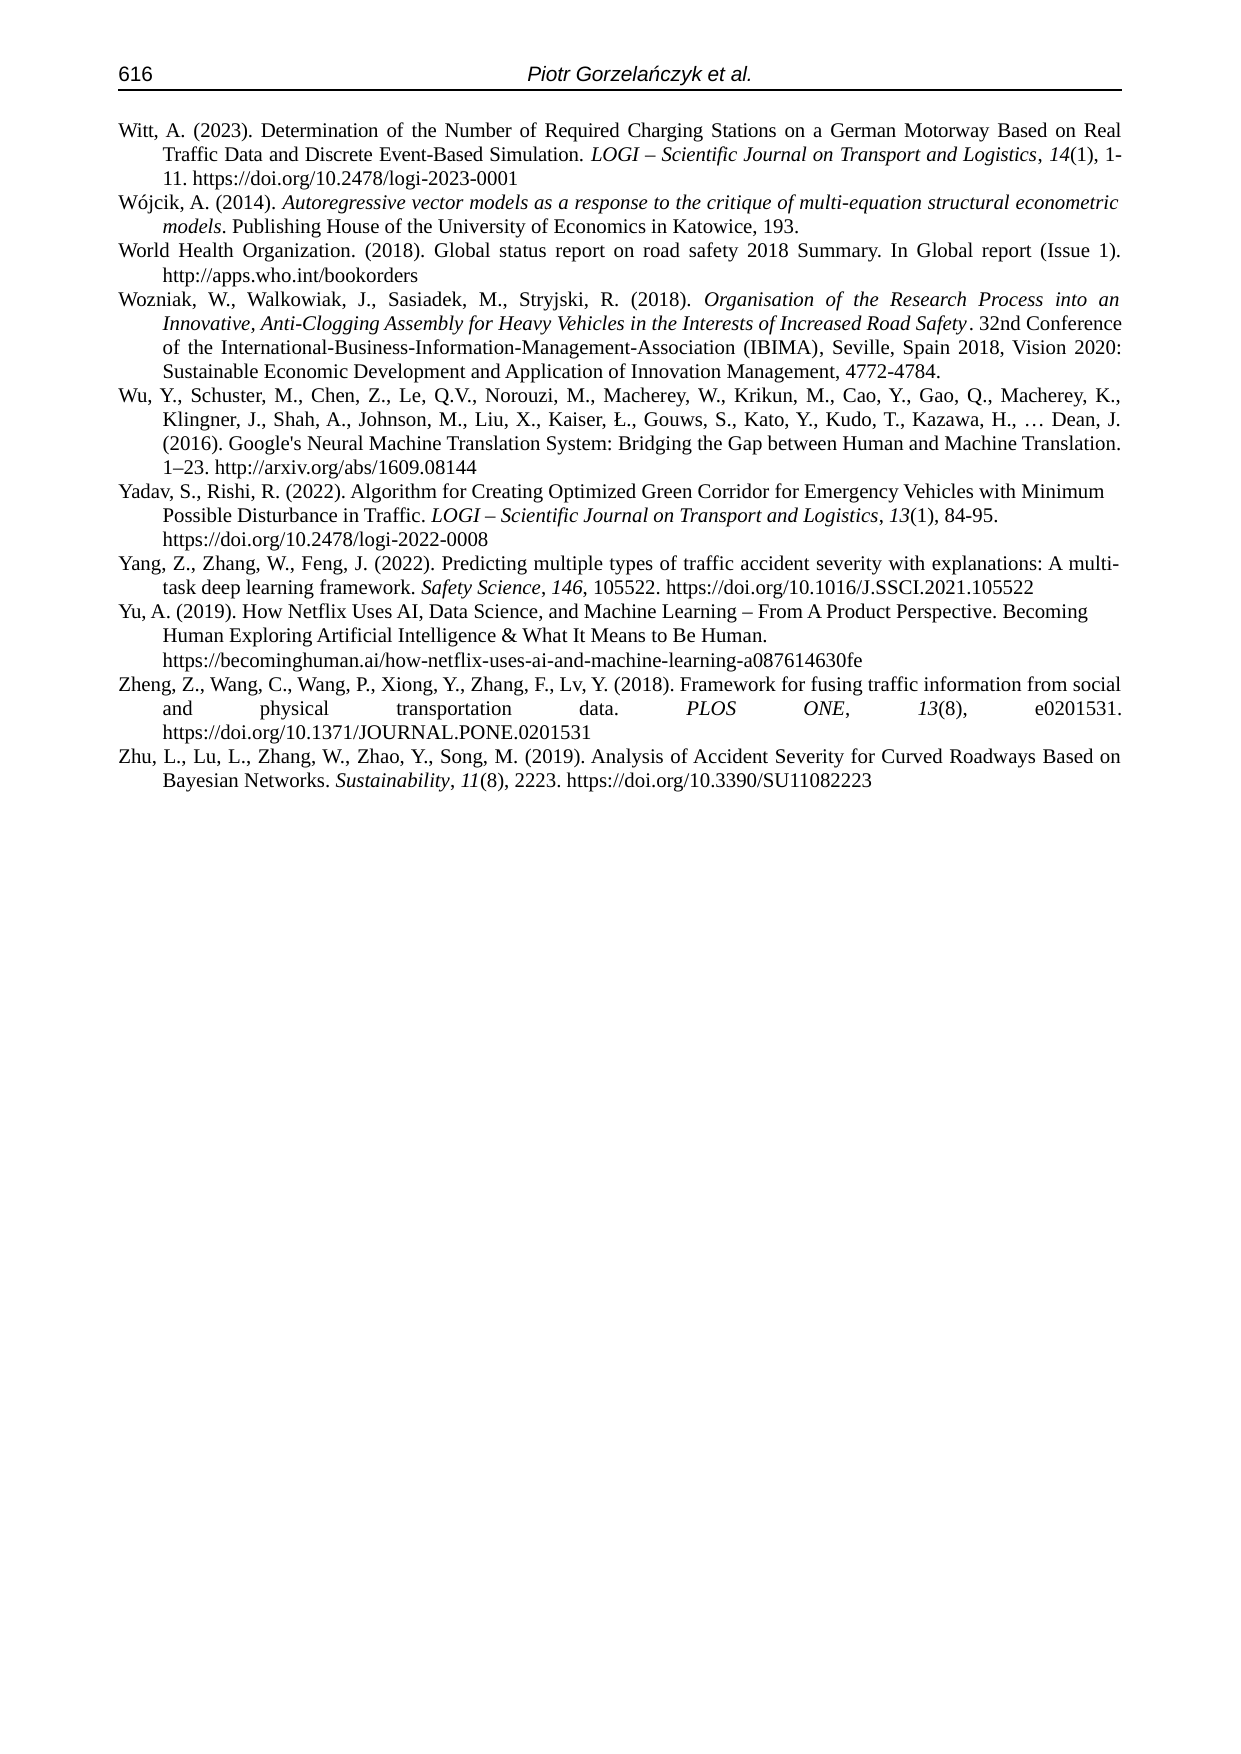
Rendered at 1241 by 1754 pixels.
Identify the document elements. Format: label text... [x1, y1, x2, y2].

text Wójcik, A. (2014). Autoregressive vector models as a response to the critique of multi-equation structural econometric models. Publishing House of the University of Economics in Katowice, 193. [118, 190, 1122, 238]
text Yang, Z., Zhang, W., Feng, J. (2022). Predicting multiple types of traffic accident severity with explanations: A multi-task deep learning framework. Safety Science, 146, 105522. https://doi.org/10.1016/J.SSCI.2021.105522 [118, 551, 1122, 599]
text Zheng, Z., Wang, C., Wang, P., Xiong, Y., Zhang, F., Lv, Y. (2018). Framework for fusing traffic information from social and physical transportation data. PLOS ONE, 13(8), e0201531. https://doi.org/10.1371/JOURNAL.PONE.0201531 [118, 672, 1122, 744]
text Zhu, L., Lu, L., Zhang, W., Zhao, Y., Song, M. (2019). Analysis of Accident Severity for Curved Roadways Based on Bayesian Networks. Sustainability, 11(8), 2223. https://doi.org/10.3390/SU11082223 [118, 744, 1122, 792]
text Wu, Y., Schuster, M., Chen, Z., Le, Q.V., Norouzi, M., Macherey, W., Krikun, M., Cao, Y., Gao, Q., Macherey, K., Klingner, J., Shah, A., Johnson, M., Liu, X., Kaiser, Ł., Gouws, S., Kato, Y., Kudo, T., Kazawa, H., … Dean, J. (2016). Google's Neural Machine Translation System: Bridging the Gap between Human and Machine Translation. 1–23. http://arxiv.org/abs/1609.08144 [118, 383, 1122, 479]
text Wozniak, W., Walkowiak, J., Sasiadek, M., Stryjski, R. (2018). Organisation of the Research Process into an Innovative, Anti-Clogging Assembly for Heavy Vehicles in the Interests of Increased Road Safety. 32nd Conference of the International-Business-Information-Management-Association (IBIMA), Seville, Spain 2018, Vision 2020: Sustainable Economic Development and Application of Innovation Management, 4772-4784. [118, 287, 1122, 383]
text World Health Organization. (2018). Global status report on road safety 2018 Summary. In Global report (Issue 1). http://apps.who.int/bookorders [118, 238, 1122, 287]
text Yu, A. (2019). How Netflix Uses AI, Data Science, and Machine Learning – From A Product Perspective. Becoming Human Exploring Artificial Intelligence & What It Means to Be Human. https://becominghuman.ai/how-netflix-uses-ai-and-machine-learning-a087614630fe [118, 599, 1122, 672]
text Witt, A. (2023). Determination of the Number of Required Charging Stations on a German Motorway Based on Real Traffic Data and Discrete Event-Based Simulation. LOGI – Scientific Journal on Transport and Logistics, 14(1), 1-11. https://doi.org/10.2478/logi-2023-0001 [118, 118, 1122, 190]
text Yadav, S., Rishi, R. (2022). Algorithm for Creating Optimized Green Corridor for Emergency Vehicles with Minimum Possible Disturbance in Traffic. LOGI – Scientific Journal on Transport and Logistics, 13(1), 84-95. https://doi.org/10.2478/logi-2022-0008 [118, 479, 1122, 551]
